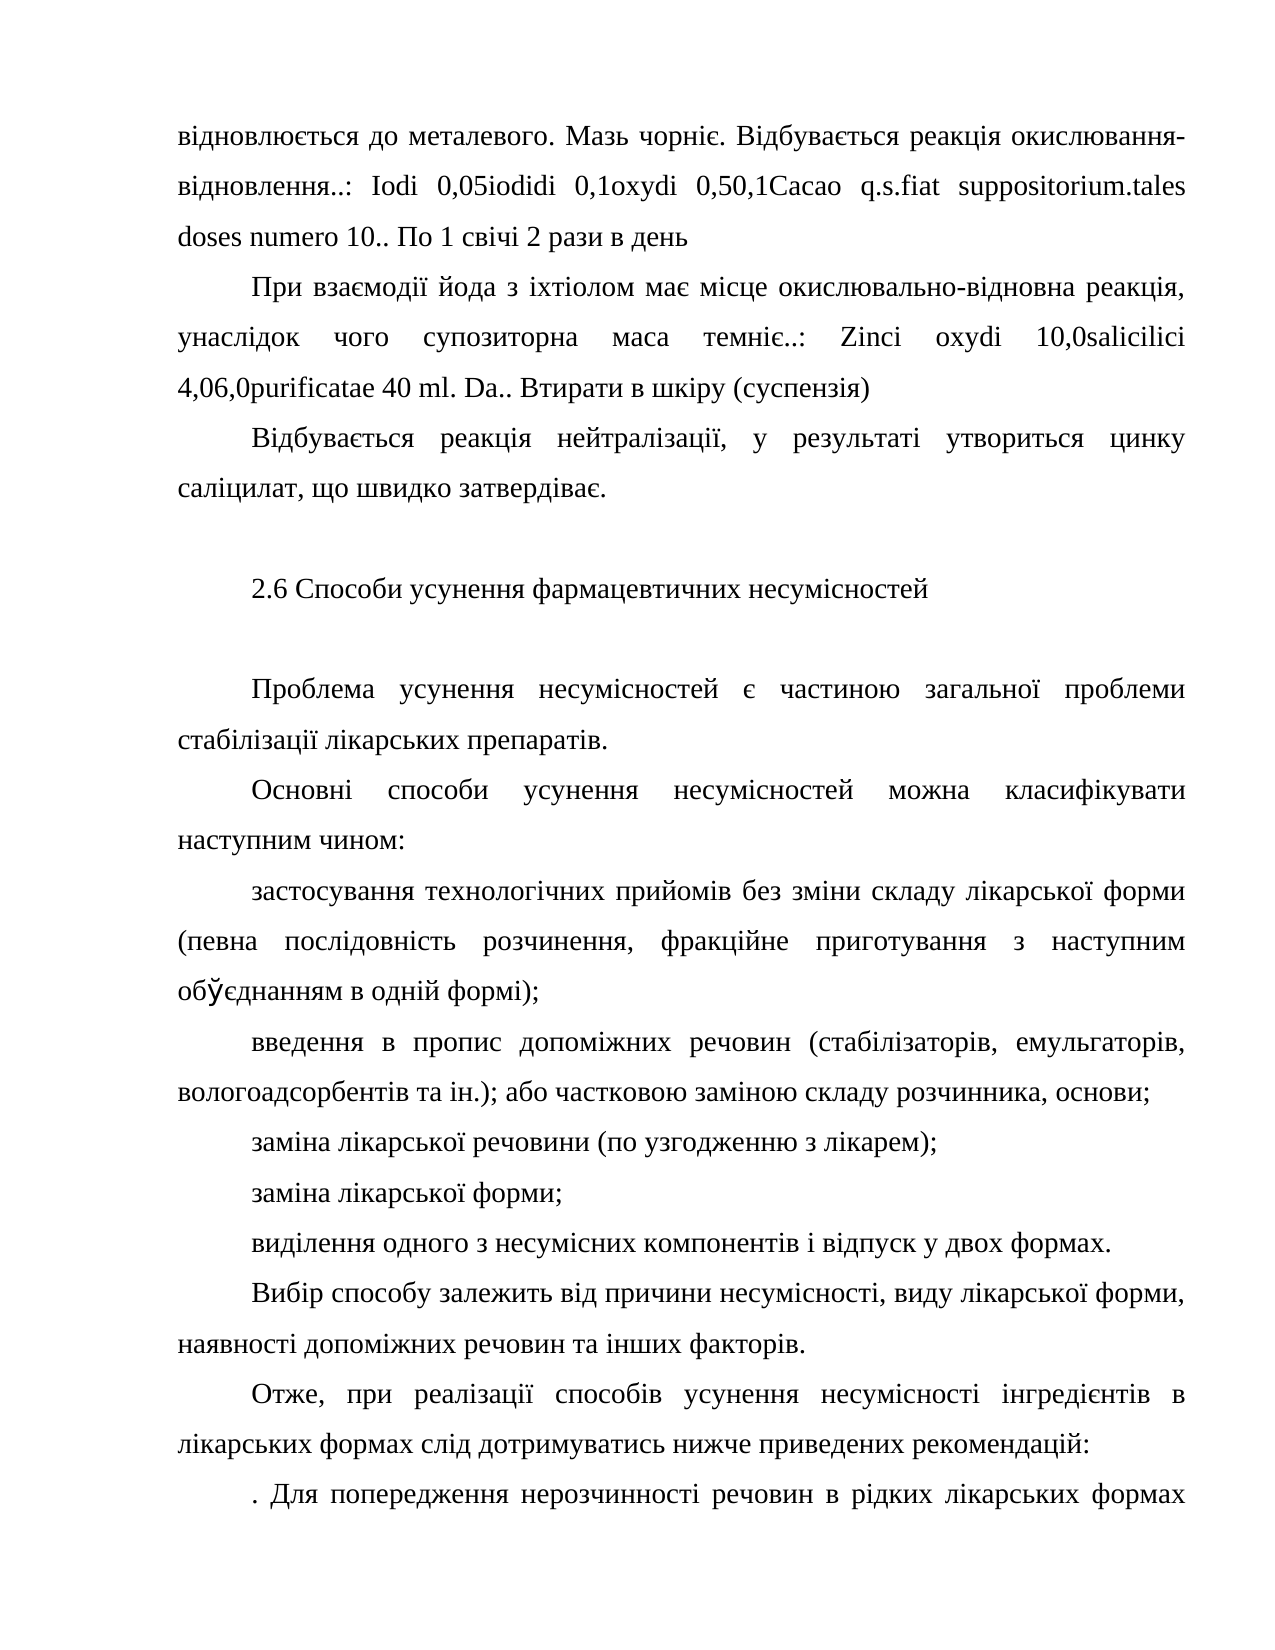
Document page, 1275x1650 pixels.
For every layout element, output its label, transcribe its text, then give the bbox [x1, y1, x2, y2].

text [177, 1477, 1186, 1510]
text Відбувається реакція нейтралізації, у результаті утвориться цинку саліцилат, що швидко затвердіває. [177, 420, 1186, 504]
text введення в пропис допоміжних речовин (стабілізаторів, емульгаторів, вологоадсорбентів та ін.); або частковою заміною складу розчинника, основи; [177, 1024, 1186, 1108]
text заміна лікарської речовини (по узгодженню з лікарем); [177, 1124, 1186, 1158]
text Основні способи усунення несумісностей можна класифікувати наступним чином: [177, 772, 1186, 856]
text 2.6 Способи усунення фармацевтичних несумісностей [177, 571, 1186, 604]
text застосування технологічних прийомів без зміни складу лікарської форми (певна послідовність розчинення, фракційне приготування з наступним обўєднанням в одній формі); [177, 873, 1186, 1007]
text Вибір способу залежить від причини несумісності, виду лікарської форми, наявності допоміжних речовин та інших факторів. [177, 1275, 1186, 1359]
text При взаємодії йода з іхтіолом має місце окислювально-відновна реакція, унаслідок чого супозиторна маса темніє..: Zinci oxydi 10,0salicilici 4,06,0purificatae 40 ml. Da.. Втирати в шкіру (суспензія) [177, 269, 1186, 403]
text Проблема усунення несумісностей є частиною загальної проблеми стабілізації лікарських препаратів. [177, 672, 1186, 755]
text Отже, при реалізації способів усунення несумісності інгредієнтів в лікарських формах слід дотримуватись нижче приведених рекомендацій: [177, 1376, 1186, 1460]
text заміна лікарської форми; [177, 1175, 1186, 1208]
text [177, 118, 1186, 252]
text виділення одного з несумісних компонентів і відпуск у двох формах. [177, 1225, 1186, 1259]
